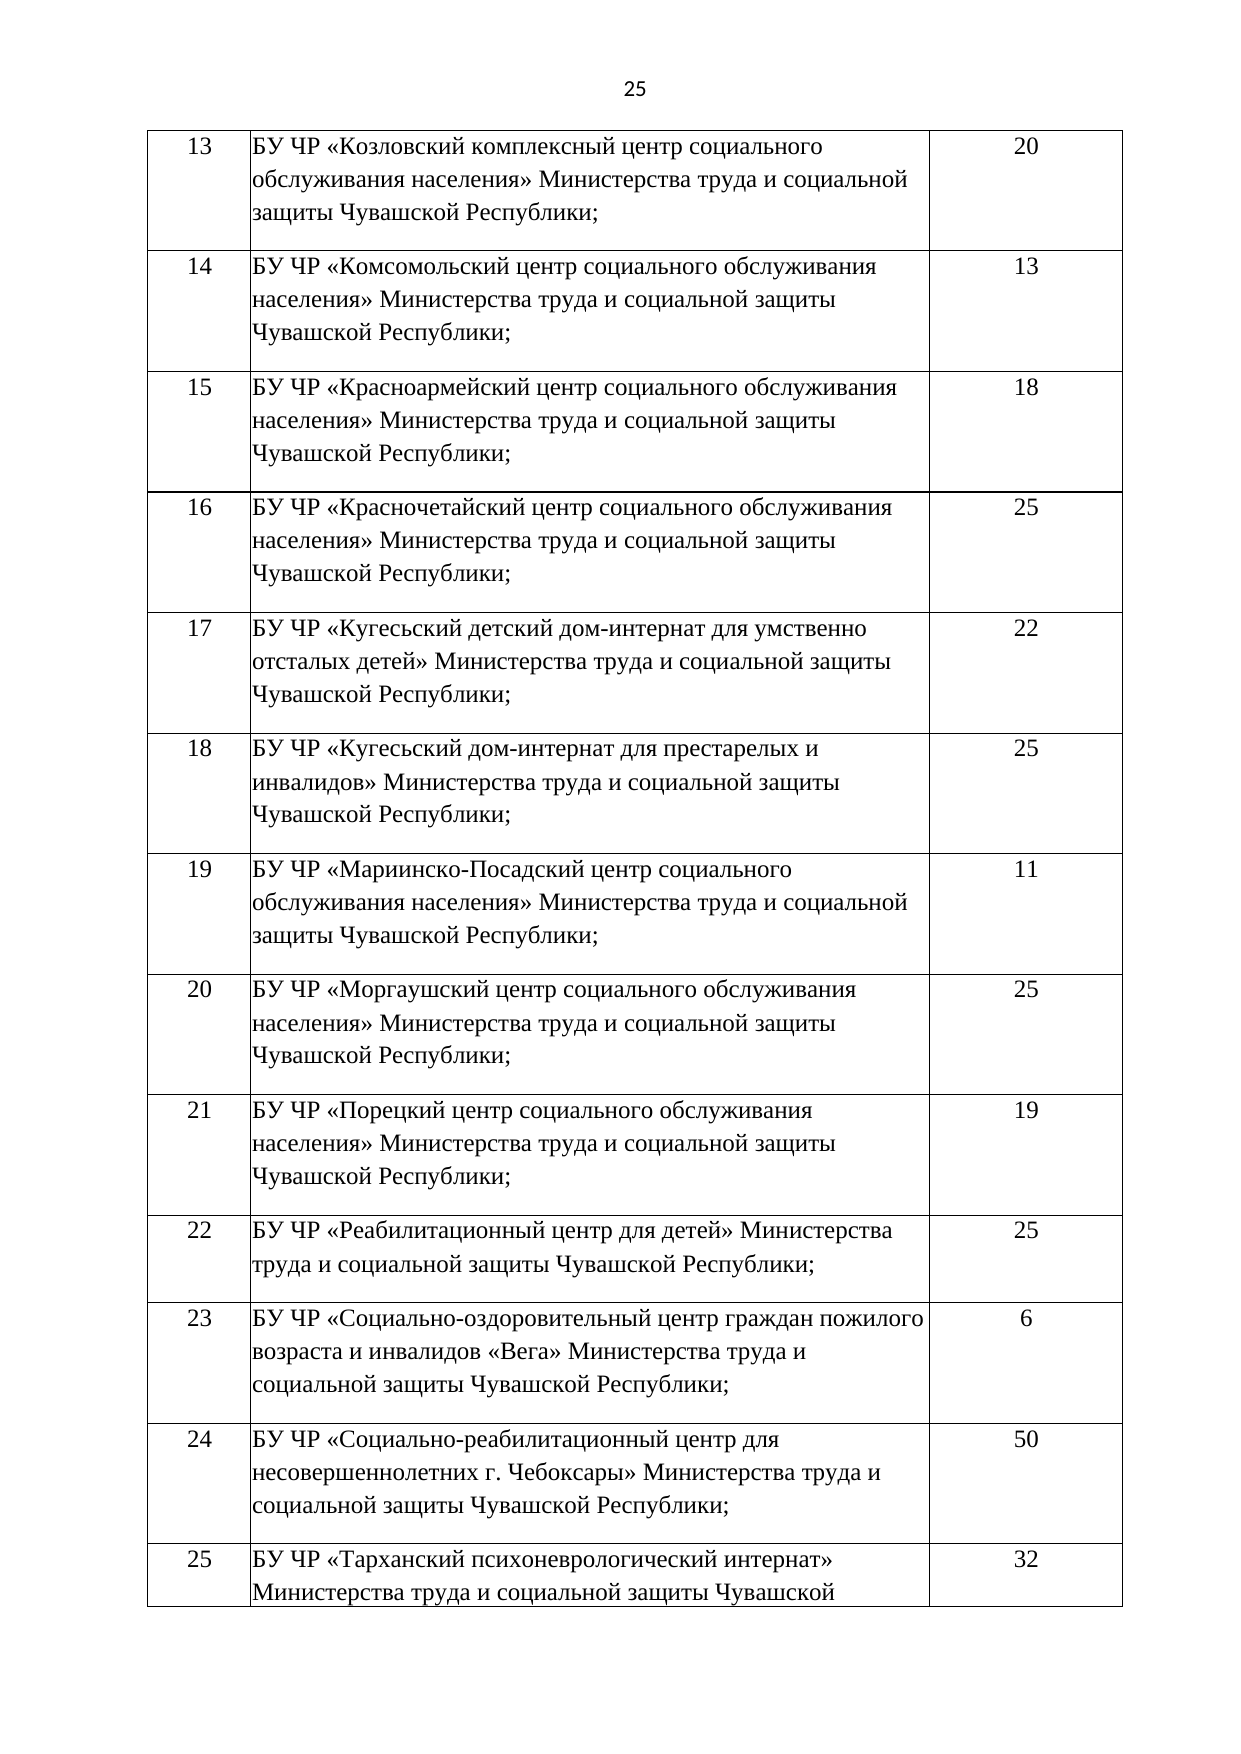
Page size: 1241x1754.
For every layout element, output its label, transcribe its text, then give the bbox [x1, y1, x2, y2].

table_cell БУ ЧР «Реабилитационный центр для детей» Министерства труда и социальной защиты Чувашской Республики; [251, 1216, 929, 1302]
table_cell 13 [148, 131, 250, 250]
table_cell 25 [930, 975, 1122, 1094]
table_cell 22 [148, 1216, 250, 1302]
table_cell 22 [930, 613, 1122, 732]
table_cell 11 [930, 854, 1122, 973]
table_cell 6 [930, 1303, 1122, 1423]
table_cell 16 [148, 493, 250, 612]
table_cell 20 [148, 975, 250, 1094]
table_cell БУ ЧР «Красноармейский центр социального обслуживания населения» Министерства труда и социальной защиты Чувашской Республики; [251, 372, 929, 491]
table_cell БУ ЧР «Кугесьский дом-интернат для престарелых и инвалидов» Министерства труда и социальной защиты Чувашской Республики; [251, 734, 929, 853]
table_cell 17 [148, 613, 250, 732]
table_cell 25 [930, 1216, 1122, 1302]
table_cell БУ ЧР «Социально-оздоровительный центр граждан пожилого возраста и инвалидов «Вега» Министерства труда и социальной защиты Чувашской Республики; [251, 1303, 929, 1423]
table_cell БУ ЧР «Мариинско-Посадский центр социального обслуживания населения» Министерства труда и социальной защиты Чувашской Республики; [251, 854, 929, 973]
table_cell 13 [930, 251, 1122, 371]
table_cell БУ ЧР «Порецкий центр социального обслуживания населения» Министерства труда и социальной защиты Чувашской Республики; [251, 1095, 929, 1214]
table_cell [251, 1544, 929, 1606]
table_cell 19 [148, 854, 250, 973]
table_cell 32 [930, 1544, 1122, 1606]
table_cell 25 [148, 1544, 250, 1606]
table_cell 14 [148, 251, 250, 371]
table_cell 18 [148, 734, 250, 853]
table_cell БУ ЧР «Комсомольский центр социального обслуживания населения» Министерства труда и социальной защиты Чувашской Республики; [251, 251, 929, 371]
table_cell БУ ЧР «Красночетайский центр социального обслуживания населения» Министерства труда и социальной защиты Чувашской Республики; [251, 493, 929, 612]
table_cell 15 [148, 372, 250, 491]
table_cell БУ ЧР «Козловский комплексный центр социального обслуживания населения» Министерства труда и социальной защиты Чувашской Республики; [251, 131, 929, 250]
table_cell 19 [930, 1095, 1122, 1214]
table_cell 20 [930, 131, 1122, 250]
table_cell 25 [930, 493, 1122, 612]
table_cell 21 [148, 1095, 250, 1214]
table_cell БУ ЧР «Социально-реабилитационный центр для несовершеннолетних г. Чебоксары» Министерства труда и социальной защиты Чувашской Республики; [251, 1424, 929, 1543]
table_cell 25 [930, 734, 1122, 853]
table_cell БУ ЧР «Кугесьский детский дом-интернат для умственно отсталых детей» Министерства труда и социальной защиты Чувашской Республики; [251, 613, 929, 732]
table_cell 23 [148, 1303, 250, 1423]
table_cell 18 [930, 372, 1122, 491]
table_cell 24 [148, 1424, 250, 1543]
table_cell 50 [930, 1424, 1122, 1543]
table_cell БУ ЧР «Моргаушский центр социального обслуживания населения» Министерства труда и социальной защиты Чувашской Республики; [251, 975, 929, 1094]
